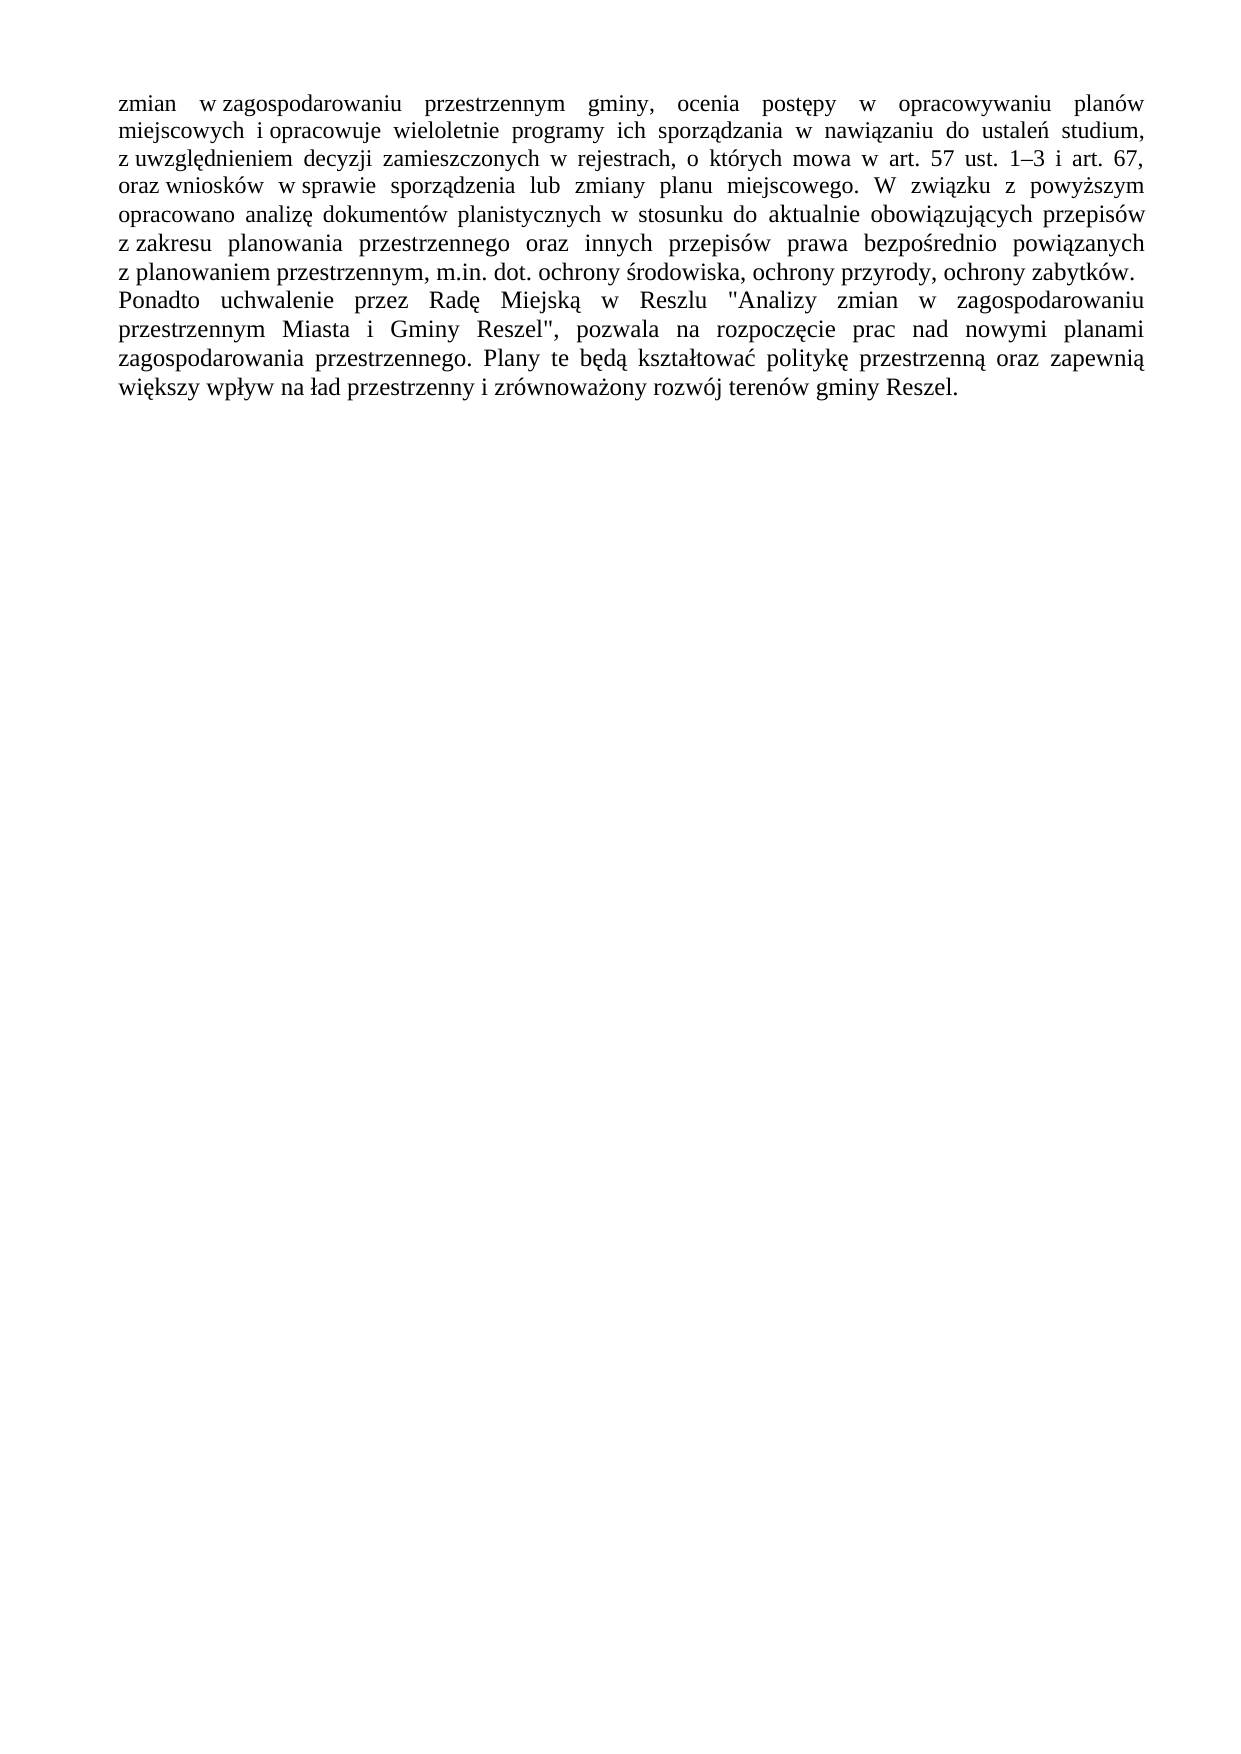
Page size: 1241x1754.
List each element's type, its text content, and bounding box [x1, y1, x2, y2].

text Ponadto uchwalenie przez Radę Miejską w Reszlu "Analizy zmian w zagospodarowaniu przestrzennym Miasta i Gminy Reszel", pozwala na rozpoczęcie prac nad nowymi planami zagospodarowania przestrzennego. Plany te będą kształtować politykę przestrzenną oraz zapewnią większy wpływ na ład przestrzenny i zrównoważony rozwój terenów gminy Reszel. [118, 285, 1146, 400]
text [118, 89, 1146, 285]
